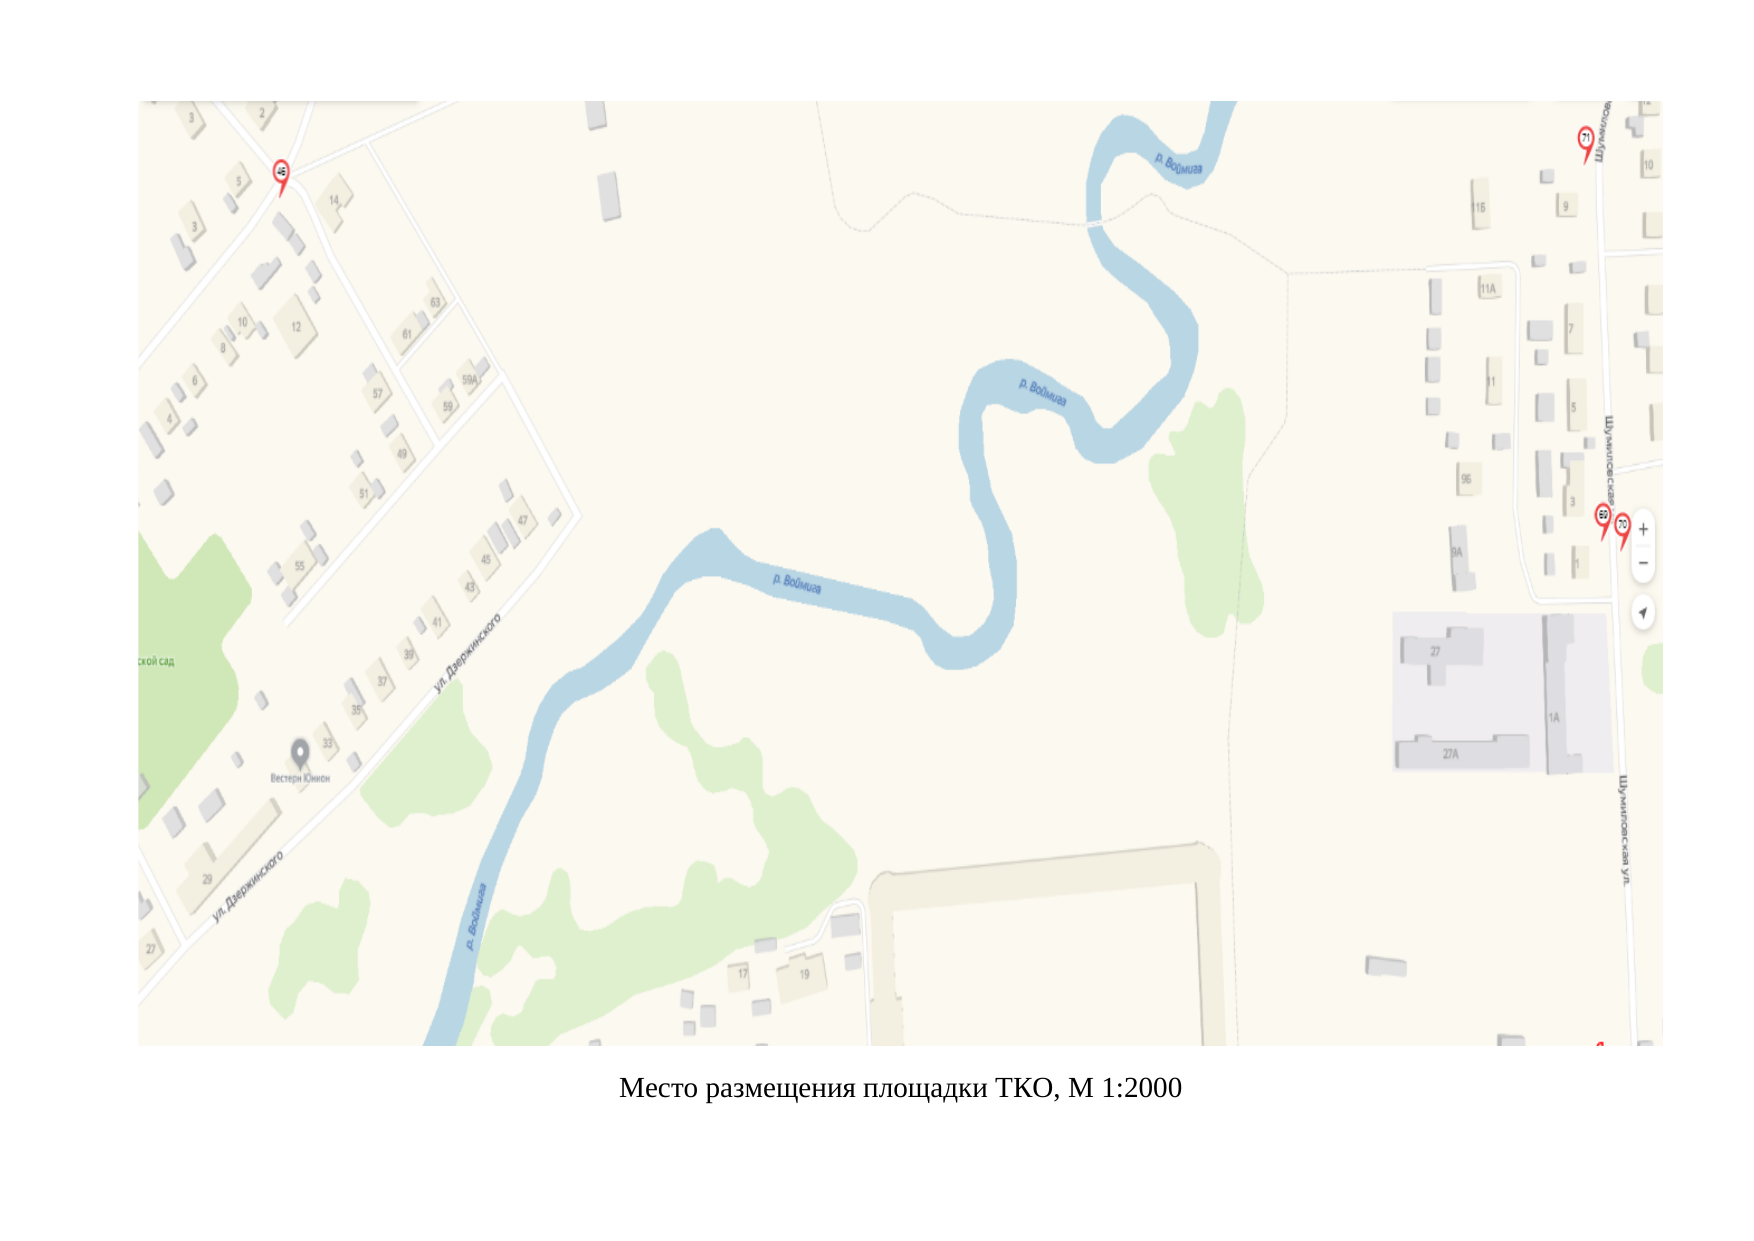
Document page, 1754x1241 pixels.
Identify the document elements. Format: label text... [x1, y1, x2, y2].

picture [138, 101, 1663, 1046]
text Место размещения площадки ТКО, М 1:2000 [133, 1070, 1668, 1103]
